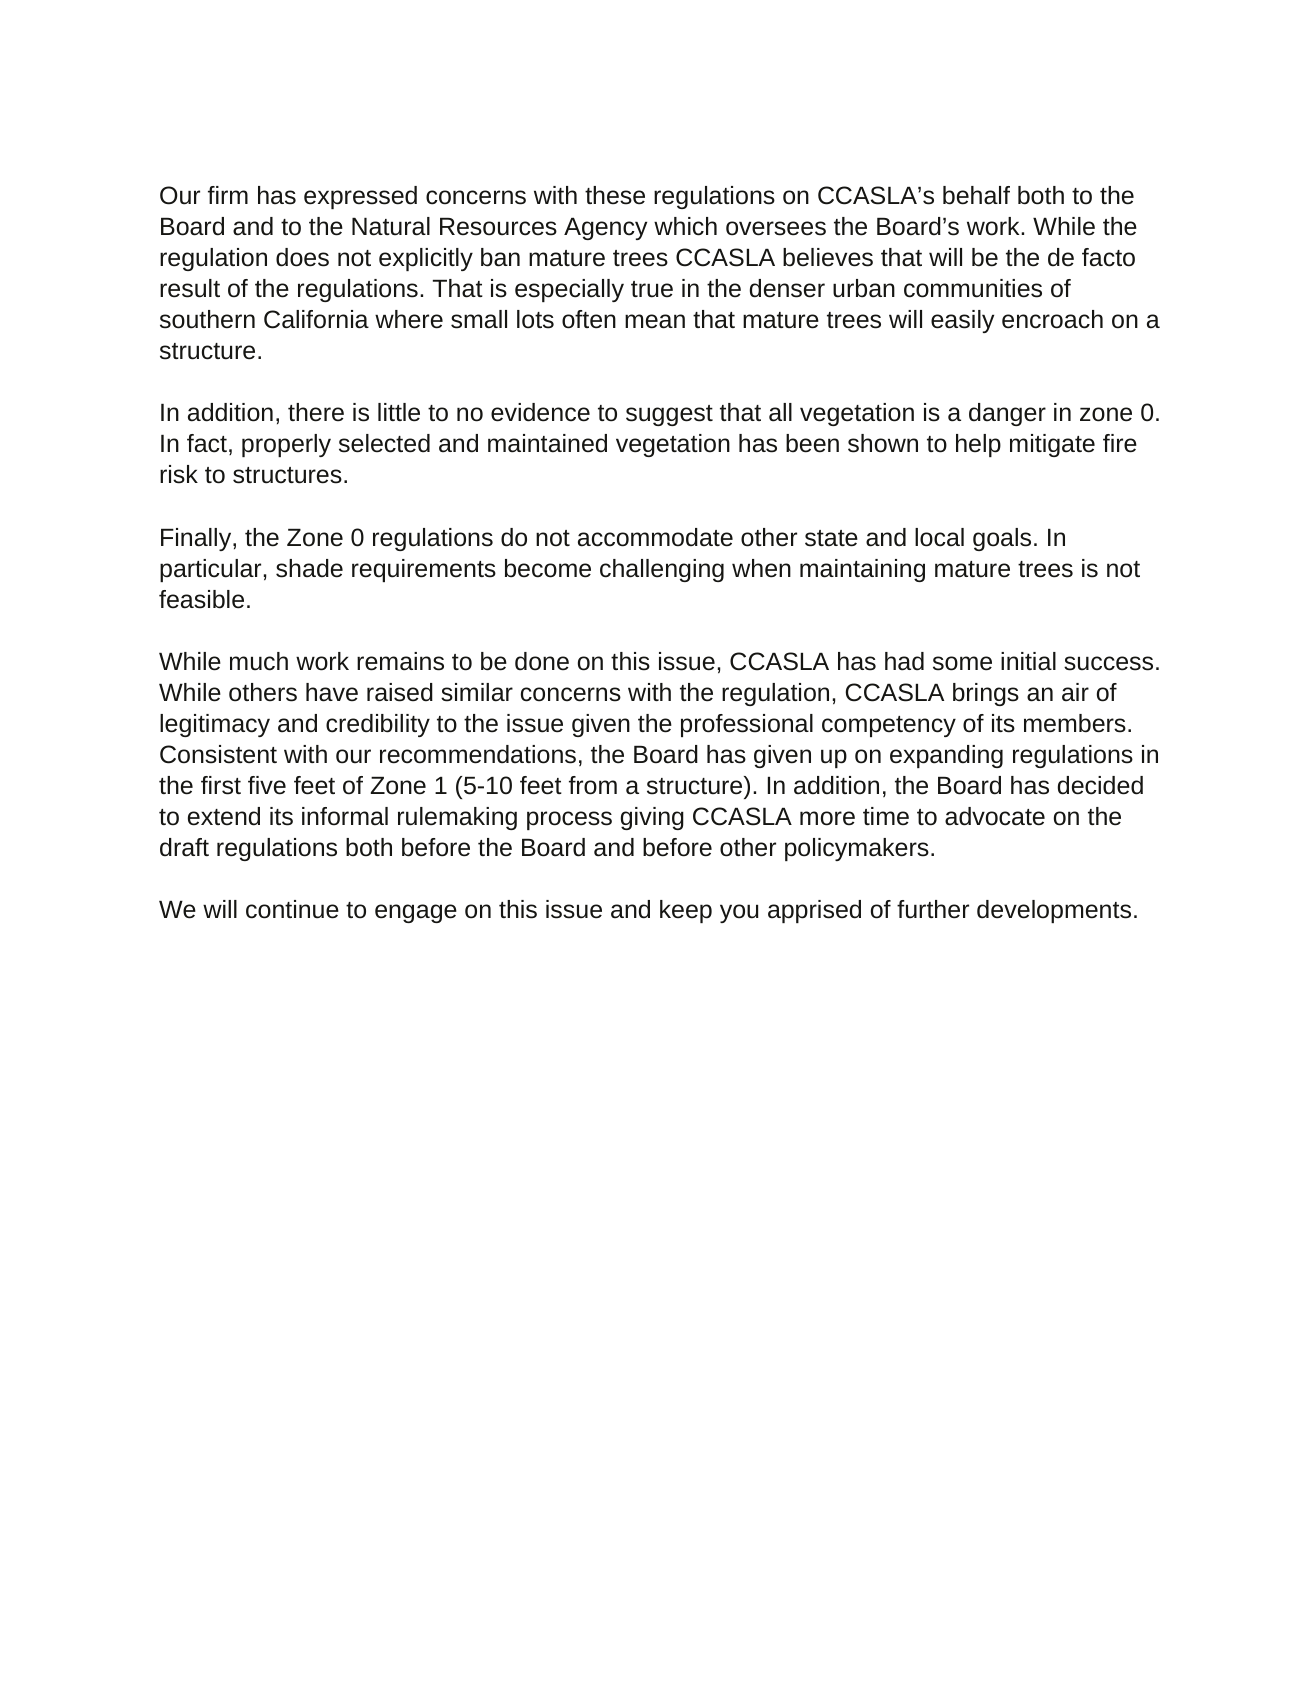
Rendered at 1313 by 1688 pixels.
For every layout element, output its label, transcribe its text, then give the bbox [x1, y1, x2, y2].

text Finally, the Zone 0 regulations do not accommodate other state and local goals. In particular, shade requirements become challenging when maintaining mature trees is not feasible. [159, 522, 1162, 613]
text Our firm has expressed concerns with these regulations on CCASLA’s behalf both to the Board and to the Natural Resources Agency which oversees the Board’s work. While the regulation does not explicitly ban mature trees CCASLA believes that will be the de facto result of the regulations. That is especially true in the denser urban communities of southern California where small lots often mean that mature trees will easily encroach on a structure. [159, 181, 1162, 365]
text We will continue to engage on this issue and keep you apprised of further developments. [159, 895, 1162, 924]
text In addition, there is little to no evidence to suggest that all vegetation is a danger in zone 0. In fact, properly selected and maintained vegetation has been shown to help mitigate fire risk to structures. [159, 398, 1162, 489]
text While much work remains to be done on this issue, CCASLA has had some initial success. While others have raised similar concerns with the regulation, CCASLA brings an air of legitimacy and credibility to the issue given the professional competency of its members. Consistent with our recommendations, the Board has given up on expanding regulations in the first five feet of Zone 1 (5-10 feet from a structure). In addition, the Board has decided to extend its informal rulemaking process giving CCASLA more time to advocate on the draft regulations both before the Board and before other policymakers. [159, 647, 1162, 862]
